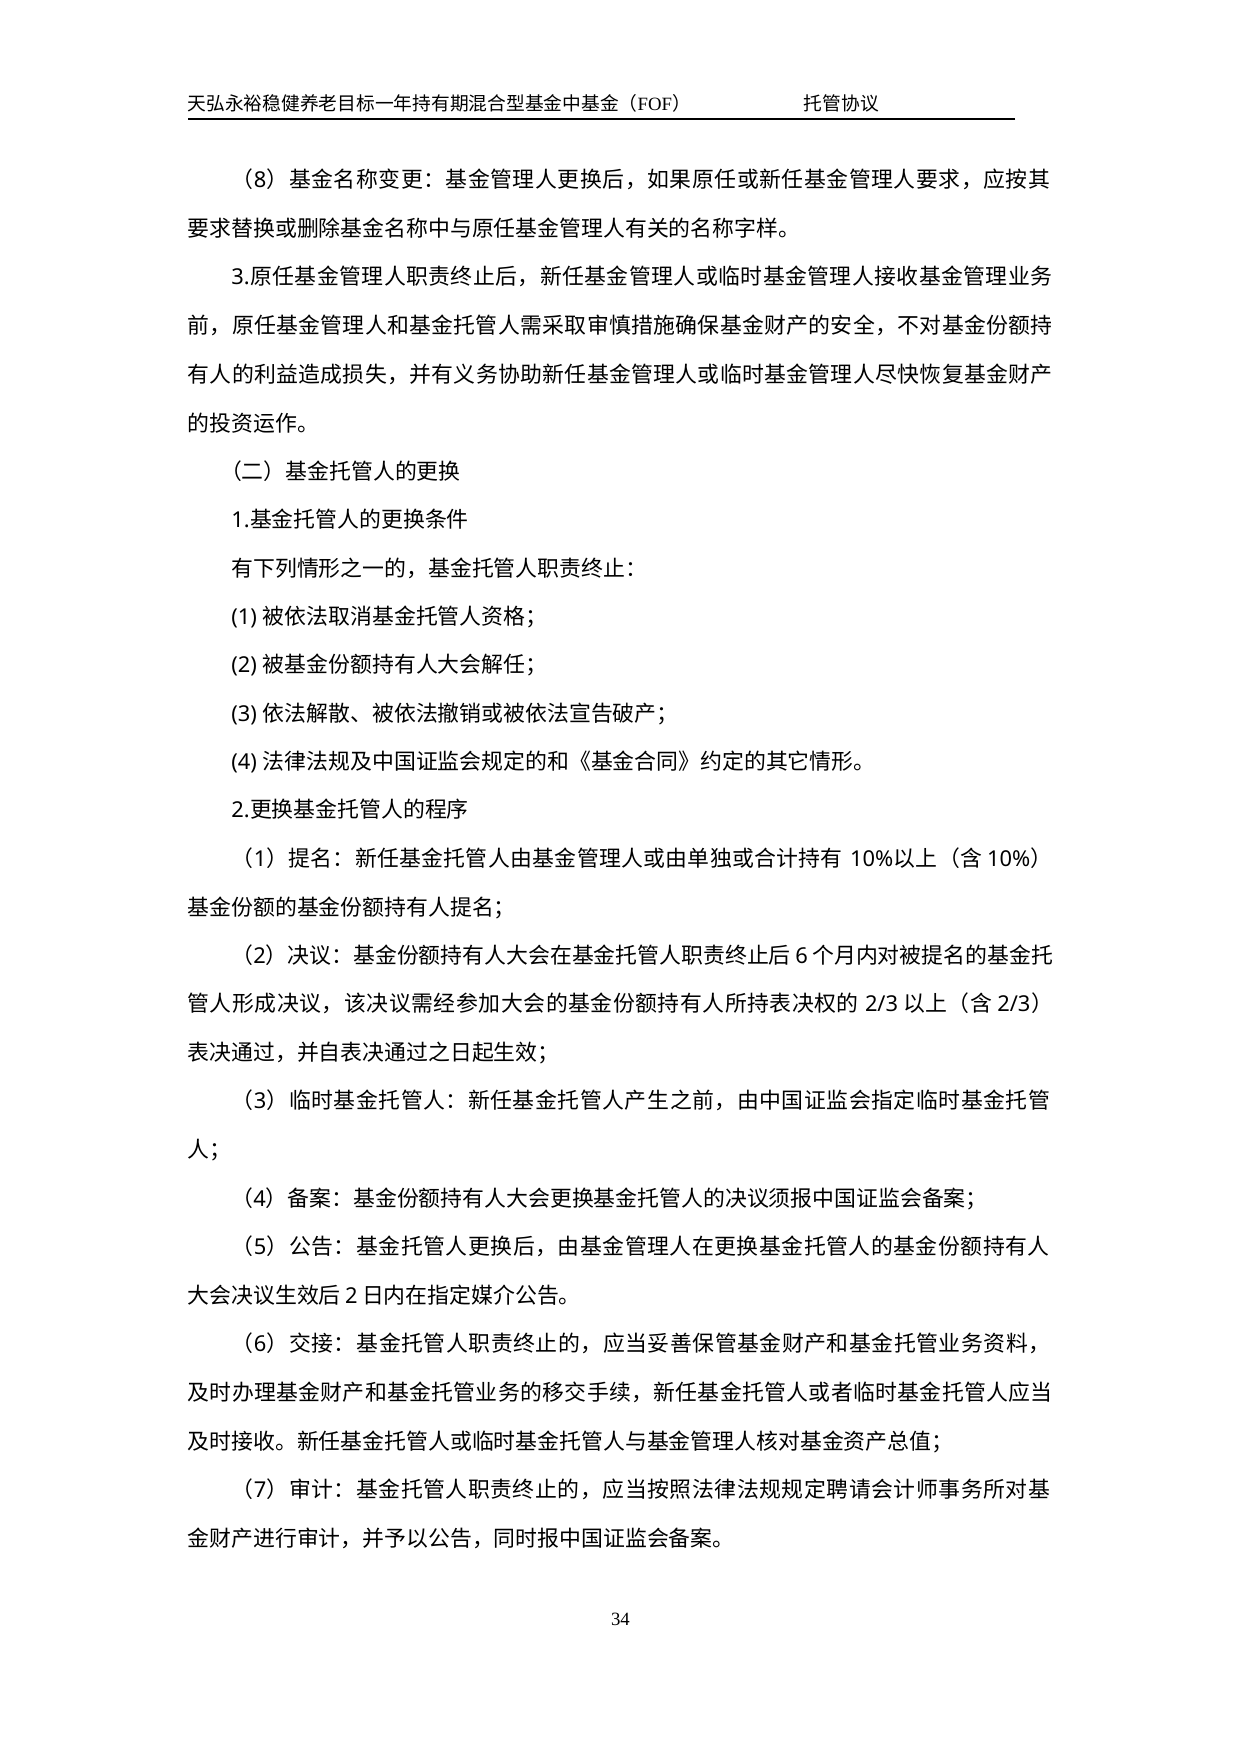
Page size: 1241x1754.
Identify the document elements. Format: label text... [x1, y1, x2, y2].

text 2.更换基金托管人的程序 [187, 792, 1053, 824]
text (3) 依法解散、被依法撤销或被依法宣告破产； [187, 695, 1053, 728]
text （5）公告：基金托管人更换后，由基金管理人在更换基金托管人的基金份额持有人大会决议生效后2日内在指定媒介公告。 [187, 1229, 1053, 1310]
text （4）备案：基金份额持有人大会更换基金托管人的决议须报中国证监会备案； [187, 1180, 1053, 1213]
subtitle （二）基金托管人的更换 [187, 454, 1053, 486]
text （3）临时基金托管人：新任基金托管人产生之前，由中国证监会指定临时基金托管人； [187, 1083, 1053, 1164]
text (4) 法律法规及中国证监会规定的和《基金合同》约定的其它情形。 [187, 744, 1053, 776]
text (1) 被依法取消基金托管人资格； [187, 599, 1053, 631]
text （7）审计：基金托管人职责终止的，应当按照法律法规规定聘请会计师事务所对基金财产进行审计，并予以公告，同时报中国证监会备案。 [187, 1472, 1053, 1553]
text （8）基金名称变更：基金管理人更换后，如果原任或新任基金管理人要求，应按其要求替换或删除基金名称中与原任基金管理人有关的名称字样。 [187, 162, 1053, 243]
text (2) 被基金份额持有人大会解任； [187, 647, 1053, 679]
text 3.原任基金管理人职责终止后，新任基金管理人或临时基金管理人接收基金管理业务前，原任基金管理人和基金托管人需采取审慎措施确保基金财产的安全，不对基金份额持有人的利益造成损失，并有义务协助新任基金管理人或临时基金管理人尽快恢复基金财产的投资运作。 [187, 259, 1053, 438]
text 1.基金托管人的更换条件 [187, 502, 1053, 534]
text （6）交接：基金托管人职责终止的，应当妥善保管基金财产和基金托管业务资料，及时办理基金财产和基金托管业务的移交手续，新任基金托管人或者临时基金托管人应当及时接收。新任基金托管人或临时基金托管人与基金管理人核对基金资产总值； [187, 1326, 1053, 1456]
text （1）提名：新任基金托管人由基金管理人或由单独或合计持有10%以上（含10%）基金份额的基金份额持有人提名； [187, 840, 1053, 922]
text 有下列情形之一的，基金托管人职责终止： [187, 550, 1053, 583]
text （2）决议：基金份额持有人大会在基金托管人职责终止后6个月内对被提名的基金托管人形成决议，该决议需经参加大会的基金份额持有人所持表决权的2/3以上（含2/3）表决通过，并自表决通过之日起生效； [187, 937, 1053, 1067]
